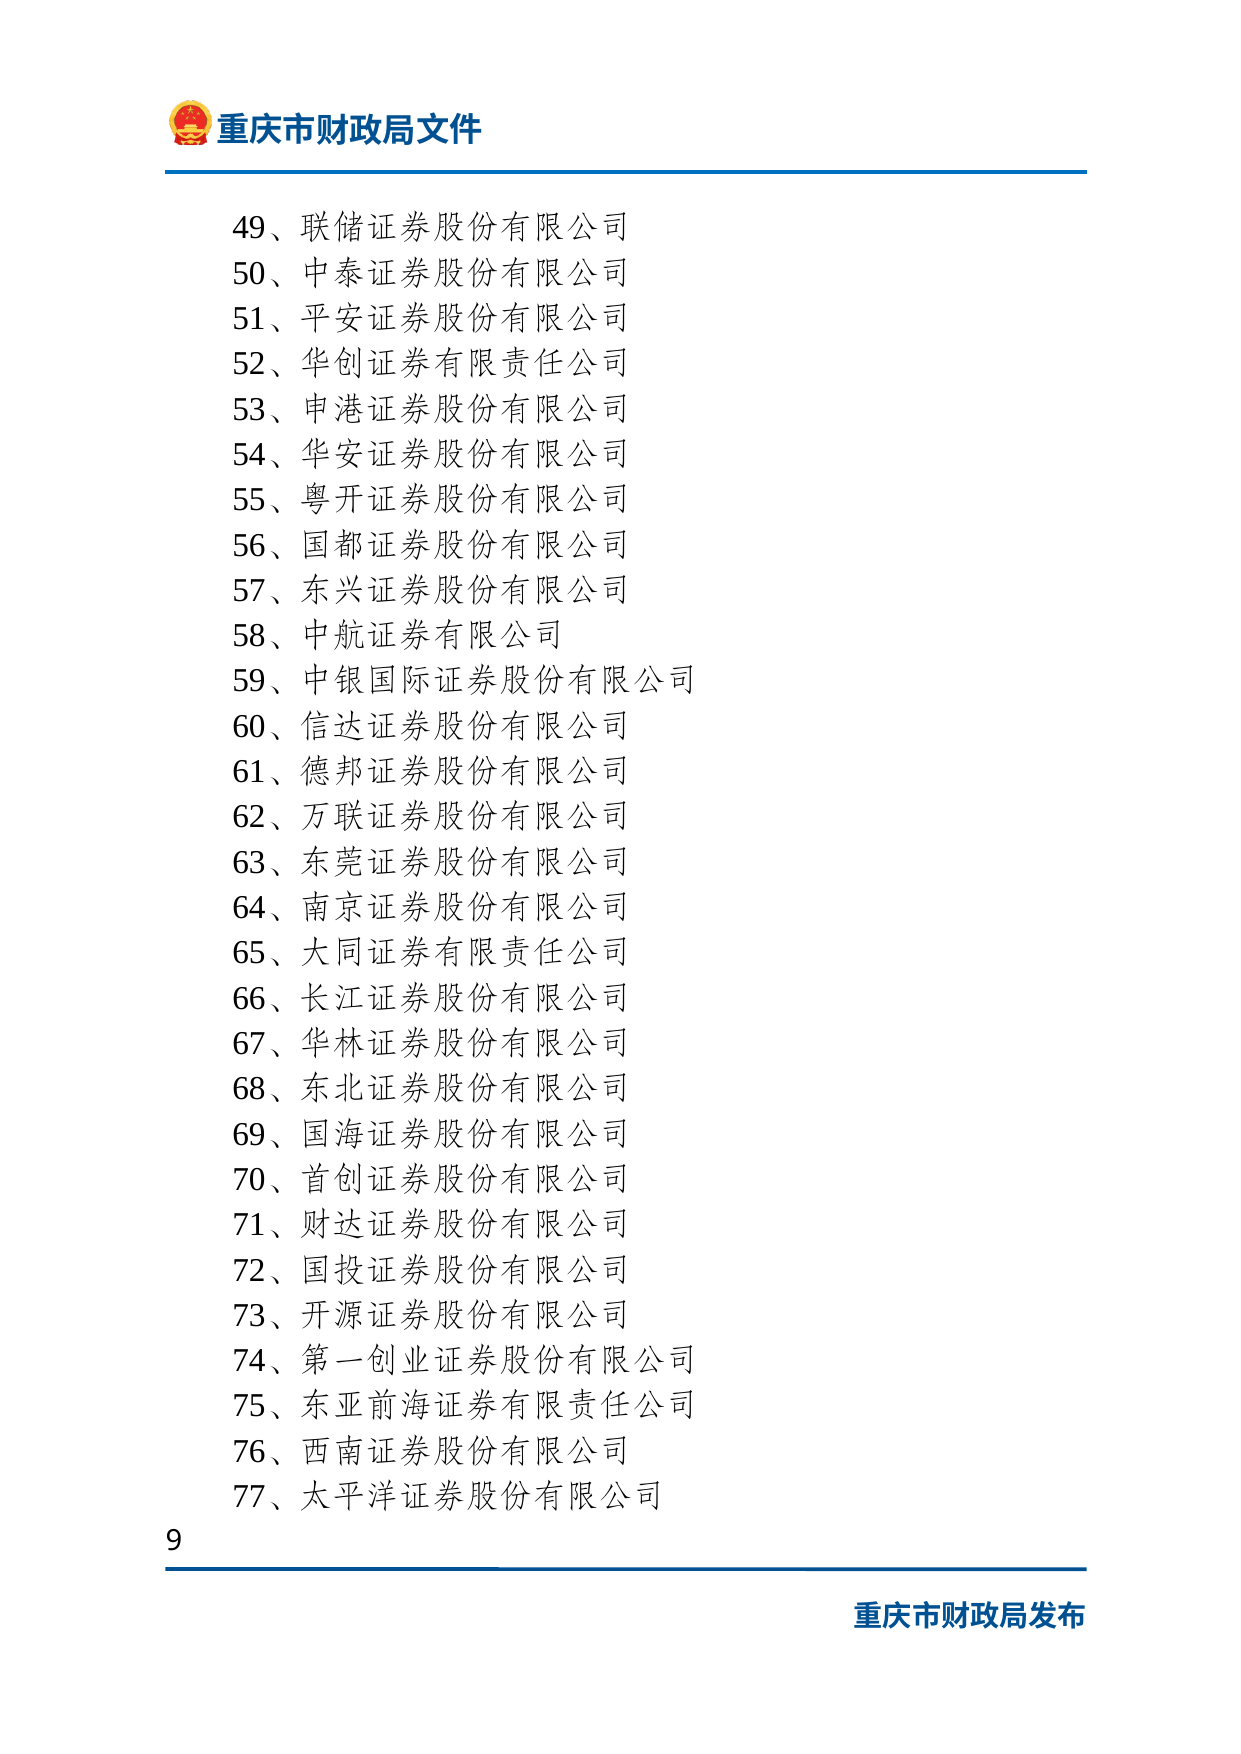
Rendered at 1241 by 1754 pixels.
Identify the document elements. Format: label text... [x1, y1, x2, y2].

text 69、国海证券股份有限公司 [165, 1111, 1087, 1156]
text 67、华林证券股份有限公司 [165, 1020, 1087, 1066]
text 73、开源证券股份有限公司 [165, 1292, 1087, 1337]
text 59、中银国际证券股份有限公司 [165, 658, 1087, 703]
text 51、平安证券股份有限公司 [165, 295, 1087, 341]
text 49、联储证券股份有限公司 [165, 205, 1087, 250]
picture [165, 98, 216, 149]
text 74、第一创业证券股份有限公司 [165, 1337, 1087, 1383]
text 55、粤开证券股份有限公司 [165, 477, 1087, 522]
text 65、大同证券有限责任公司 [165, 930, 1087, 975]
text 71、财达证券股份有限公司 [165, 1202, 1087, 1247]
text 54、华安证券股份有限公司 [165, 431, 1087, 477]
text 64、南京证券股份有限公司 [165, 884, 1087, 930]
text 61、德邦证券股份有限公司 [165, 748, 1087, 794]
text 60、信达证券股份有限公司 [165, 703, 1087, 748]
text 66、长江证券股份有限公司 [165, 975, 1087, 1020]
text 57、东兴证券股份有限公司 [165, 567, 1087, 612]
text 63、东莞证券股份有限公司 [165, 839, 1087, 884]
text 50、中泰证券股份有限公司 [165, 250, 1087, 295]
text 76、西南证券股份有限公司 [165, 1428, 1087, 1473]
text 53、申港证券股份有限公司 [165, 386, 1087, 431]
text 75、东亚前海证券有限责任公司 [165, 1383, 1087, 1428]
text 70、首创证券股份有限公司 [165, 1156, 1087, 1202]
text 77、太平洋证券股份有限公司 [165, 1473, 1087, 1519]
text 52、华创证券有限责任公司 [165, 341, 1087, 386]
text 58、中航证券有限公司 [165, 612, 1087, 658]
text 62、万联证券股份有限公司 [165, 794, 1087, 839]
text 72、国投证券股份有限公司 [165, 1247, 1087, 1292]
text 68、东北证券股份有限公司 [165, 1066, 1087, 1111]
text 56、国都证券股份有限公司 [165, 522, 1087, 567]
